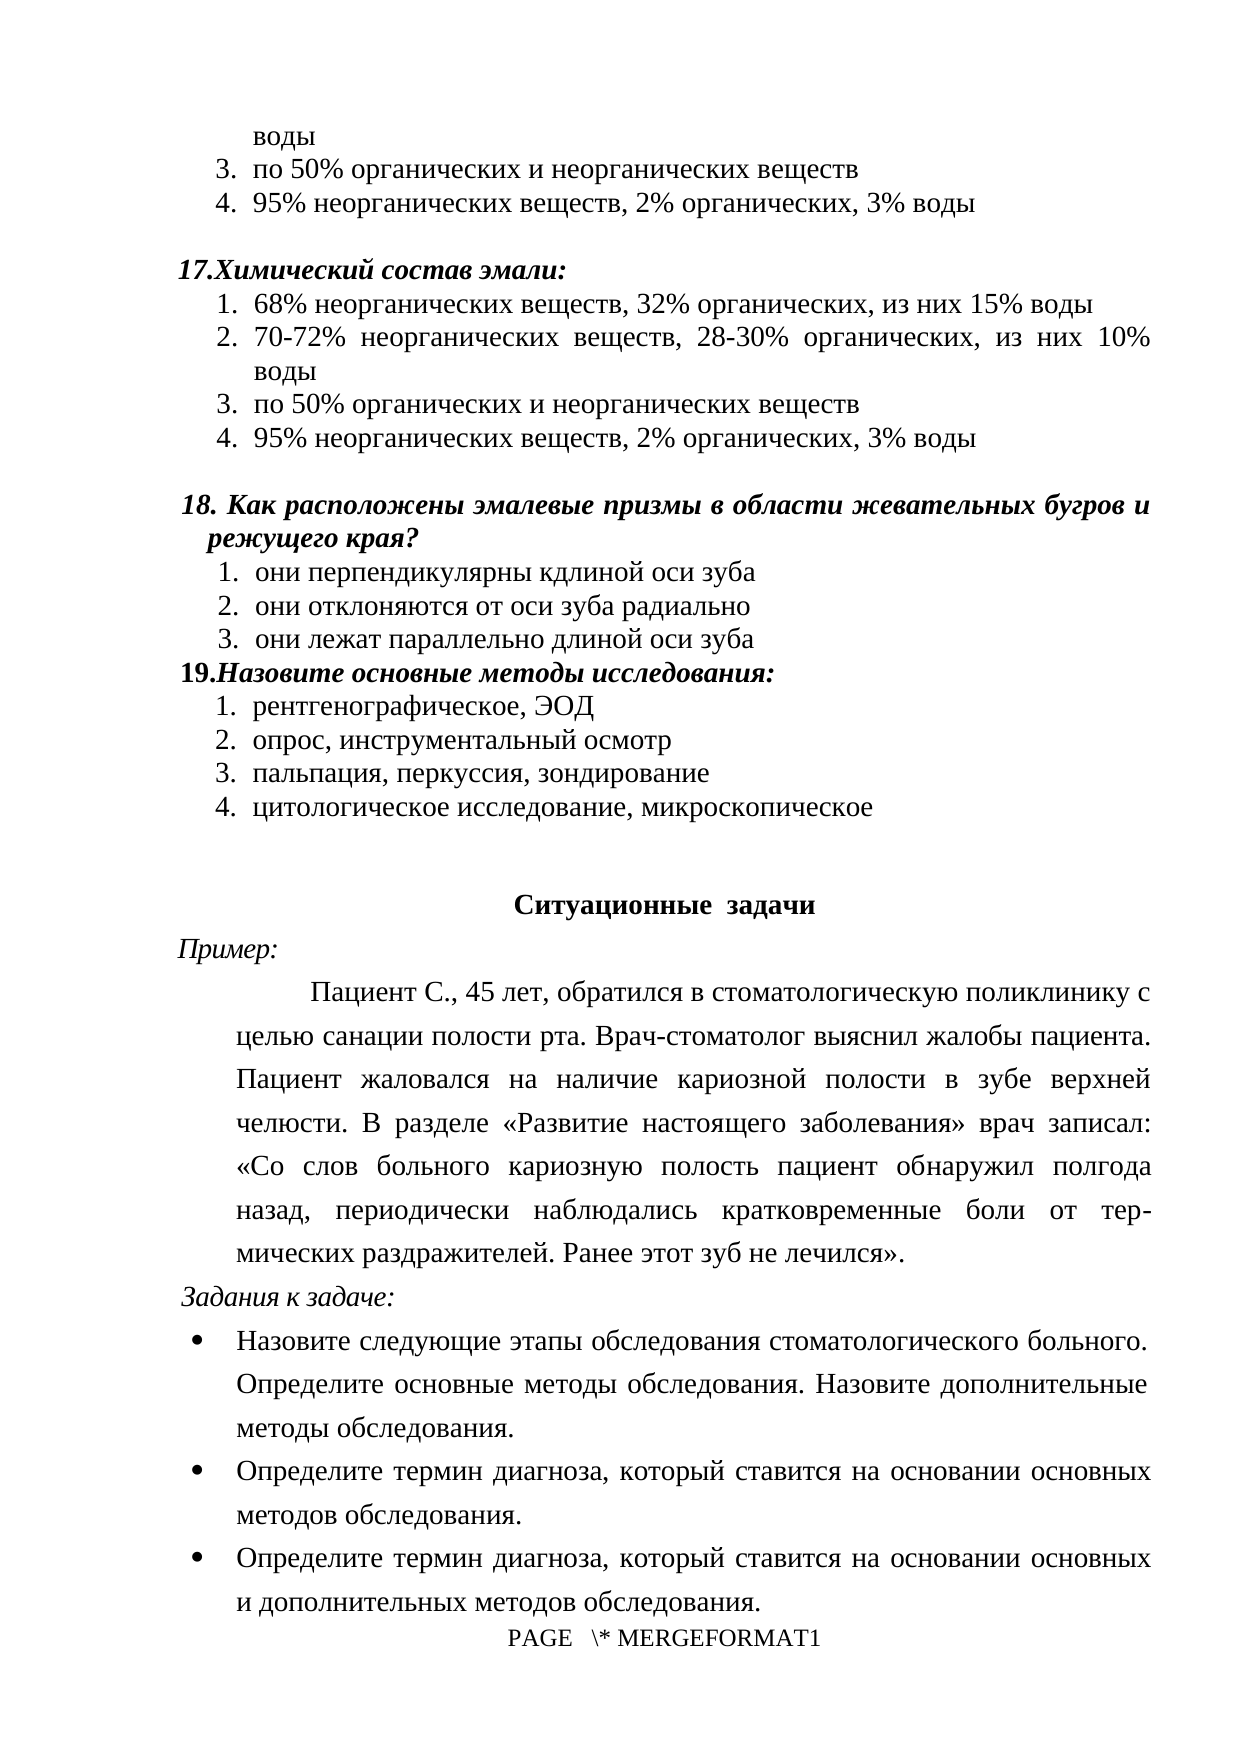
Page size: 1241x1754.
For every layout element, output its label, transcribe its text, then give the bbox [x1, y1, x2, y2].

list опрос, инструментальный осмотр [215, 722, 1152, 755]
text 18. Как расположены эмалевые призмы в области жевательных бугров и режущего края? [181, 487, 1152, 554]
list Назовите следующие этапы обследования стоматологического больного. Определите основные методы обследования. Назовите дополнительные методы обследования. [192, 1323, 1148, 1443]
list пальпация, перкуссия, зондирование [215, 755, 1152, 789]
list 95% неорганических веществ, 2% органических, 3% воды [215, 185, 1152, 219]
list 70-72% неорганических веществ, 28-30% органических, из них 10% воды [216, 319, 1152, 386]
list они лежат параллельно длиной оси зуба [217, 621, 1152, 655]
text 17.Химический состав эмали: [178, 252, 1152, 286]
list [215, 118, 1152, 152]
list по 50% органических и неорганических веществ [216, 386, 1152, 420]
list 68% неорганических веществ, 32% органических, из них 15% воды [216, 286, 1152, 319]
list по 50% органических и неорганических веществ [215, 152, 1152, 185]
list они перпендикулярны кдлиной оси зуба [217, 554, 1152, 588]
list 95% неорганических веществ, 2% органических, 3% воды [216, 420, 1152, 453]
text Пациент С., 45 лет, обратился в стоматологическую поликлинику с целью санации полости рта. Врач-стоматолог выяснил жалобы пациента. Пациент жаловался на наличие кариозной полости в зубе верхней челюсти. В разделе «Развитие настоящего заболевания» врач записал: «Со слов больного кариозную полость пациент обнаружил полгода назад, периодически наблюдались кратковременные боли от термических раздражителей. Ранее этот зуб не лечился». [236, 974, 1152, 1269]
list Определите термин диагноза, который ставится на основании основных методов обследования. [192, 1453, 1152, 1531]
text Пример: [177, 931, 1152, 964]
list цитологическое исследование, микроскопическое [215, 789, 1152, 822]
list они отклоняются от оси зуба радиально [217, 588, 1152, 621]
text 19.Назовите основные методы исследования: [180, 655, 1152, 688]
list Определите термин диагноза, который ставится на основании основных и дополнительных методов обследования. [192, 1541, 1152, 1618]
text Задания к задаче: [181, 1279, 1152, 1313]
list рентгенографическое, ЭОД [215, 688, 1152, 722]
text Ситуационные задачи [177, 887, 1152, 921]
